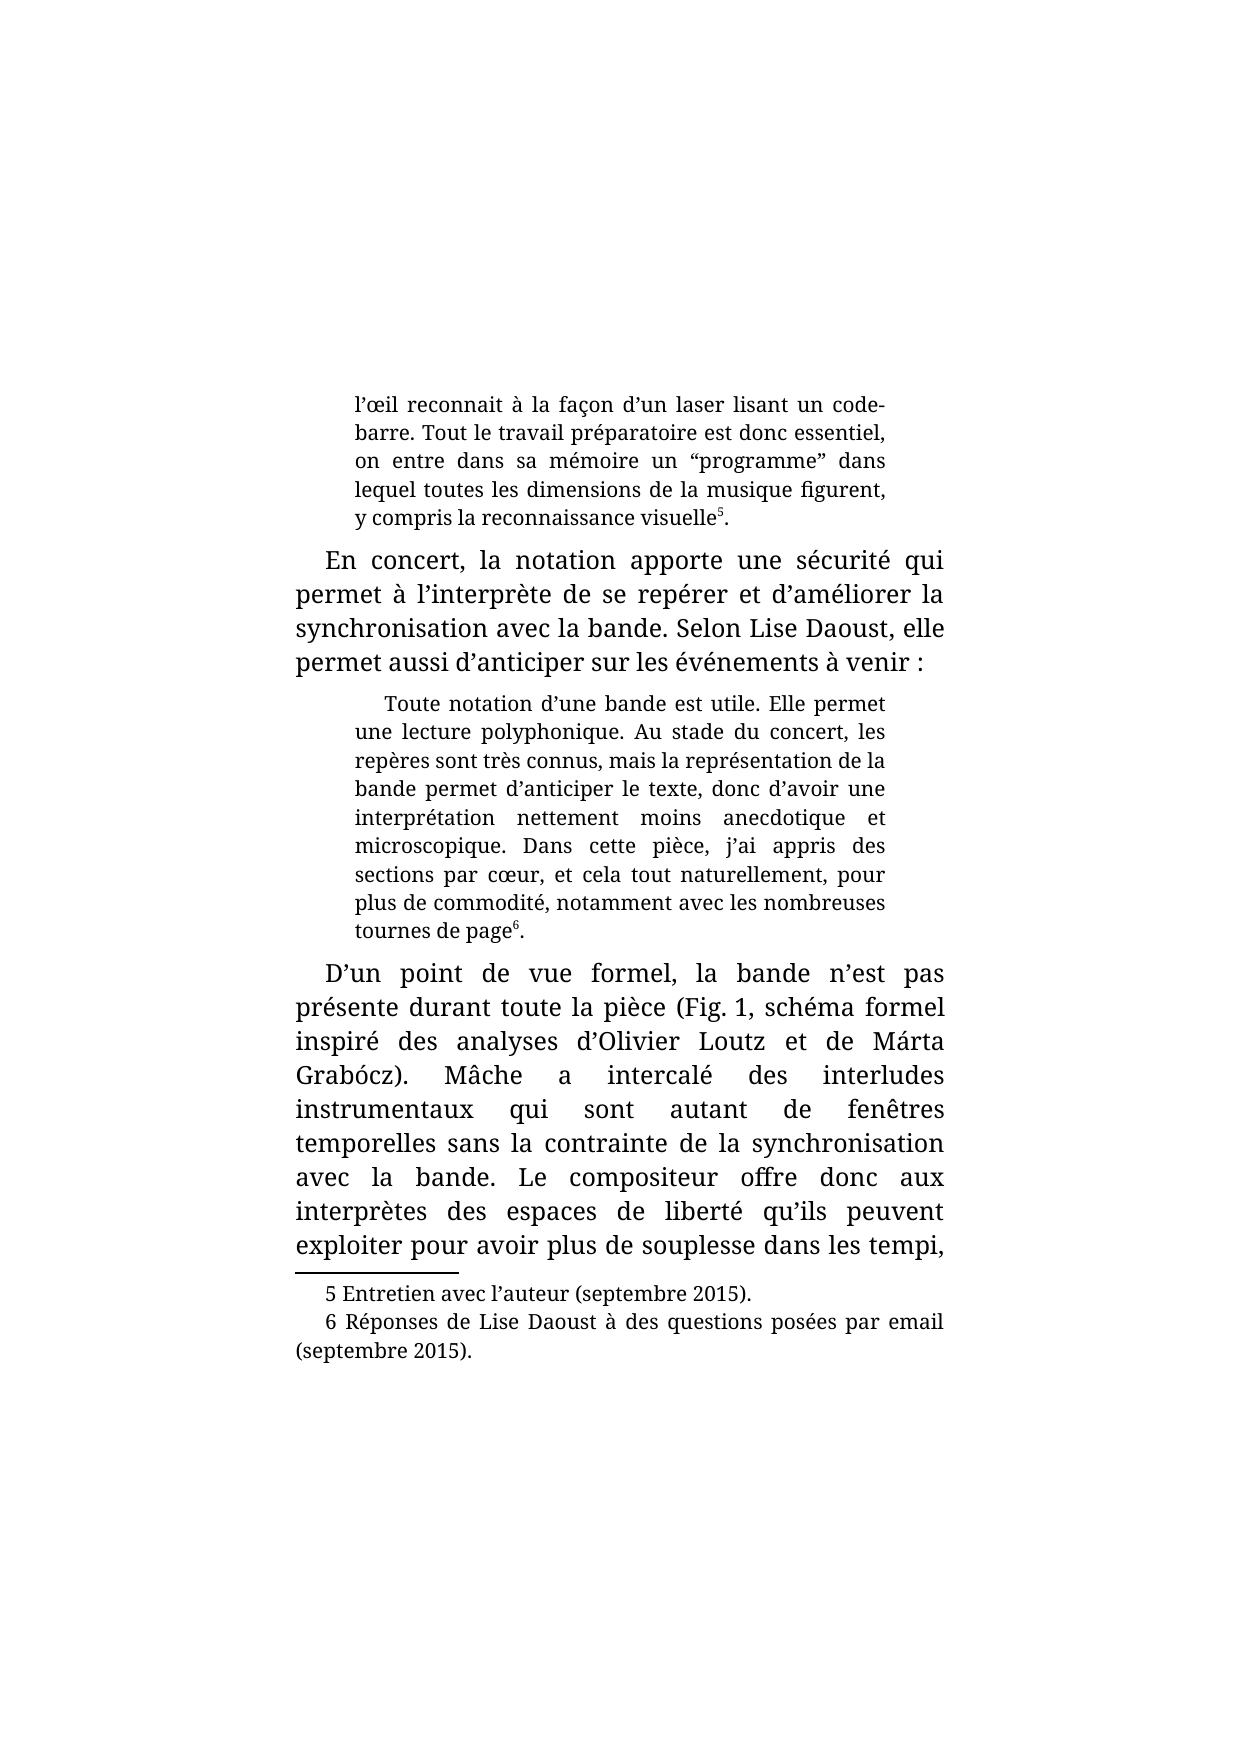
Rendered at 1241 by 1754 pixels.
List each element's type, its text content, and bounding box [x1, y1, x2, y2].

text En concert, la notation apporte une sécurité qui permet à l’interprète de se repérer et d’améliorer la synchronisation avec la bande. Selon Lise Daoust, elle permet aussi d’anticiper sur les événements à venir : [295, 542, 945, 679]
text Toute notation d’une bande est utile. Elle permet une lecture polyphonique. Au stade du concert, les repères sont très connus, mais la représentation de la bande permet d’anticiper le texte, donc d’avoir une interprétation nettement moins anecdotique et microscopique. Dans cette pièce, j’ai appris des sections par cœur, et cela tout naturellement, pour plus de commodité, notamment avec les nombreuses tournes de page. [354, 689, 886, 945]
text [295, 955, 945, 1262]
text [354, 390, 886, 532]
